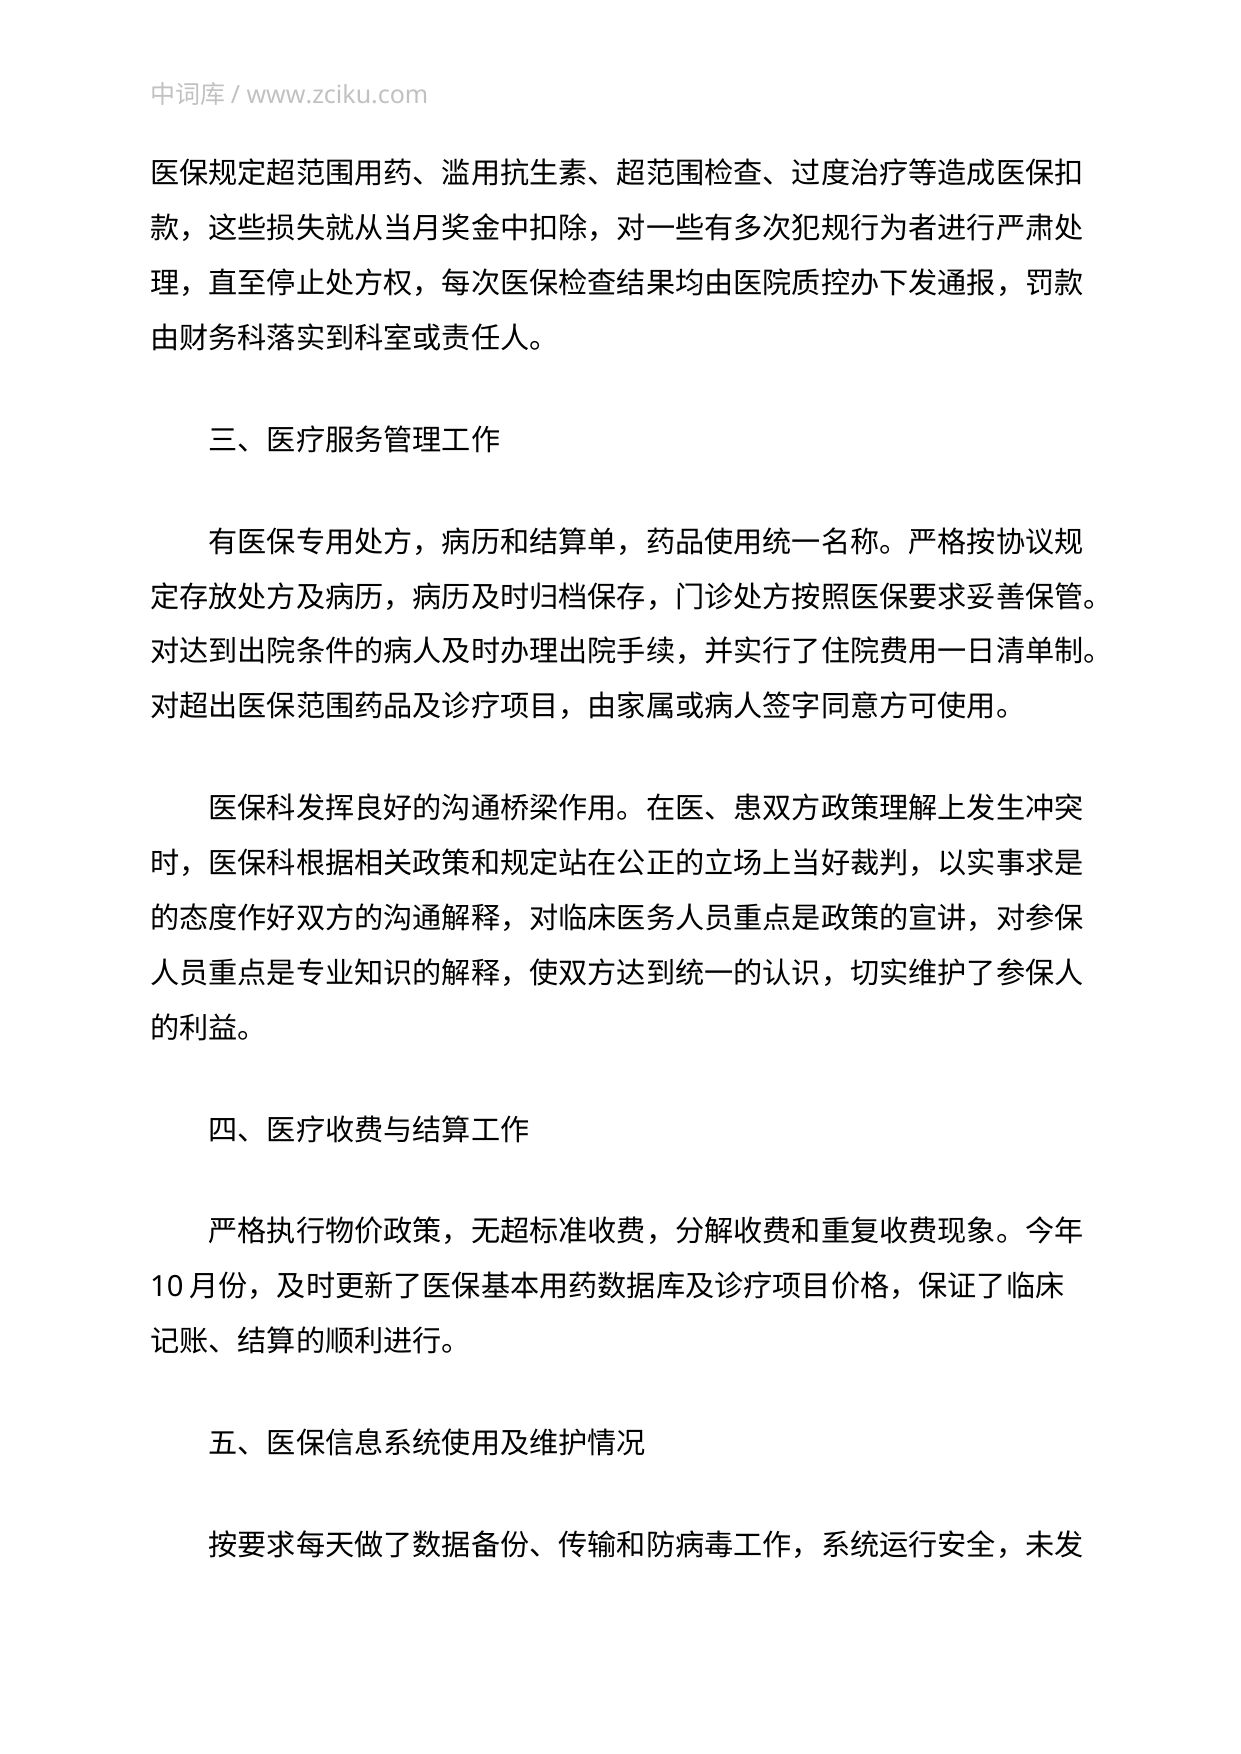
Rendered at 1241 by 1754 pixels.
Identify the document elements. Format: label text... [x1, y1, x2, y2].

text 严格执行物价政策，无超标准收费，分解收费和重复收费现象。今年10月份，及时更新了医保基本用药数据库及诊疗项目价格，保证了临床记账、结算的顺利进行。 [150, 1208, 1090, 1360]
text 三、医疗服务管理工作 [150, 416, 1090, 459]
text 四、医疗收费与结算工作 [150, 1106, 1090, 1148]
text 五、医保信息系统使用及维护情况 [150, 1419, 1090, 1462]
text 医保科发挥良好的沟通桥梁作用。在医、患双方政策理解上发生冲突时，医保科根据相关政策和规定站在公正的立场上当好裁判，以实事求是的态度作好双方的沟通解释，对临床医务人员重点是政策的宣讲，对参保人员重点是专业知识的解释，使双方达到统一的认识，切实维护了参保人的利益。 [150, 785, 1090, 1047]
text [150, 150, 1090, 357]
text 有医保专用处方，病历和结算单，药品使用统一名称。严格按协议规定存放处方及病历，病历及时归档保存，门诊处方按照医保要求妥善保管。对达到出院条件的病人及时办理出院手续，并实行了住院费用一日清单制。对超出医保范围药品及诊疗项目，由家属或病人签字同意方可使用。 [150, 518, 1090, 725]
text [150, 1521, 1090, 1563]
